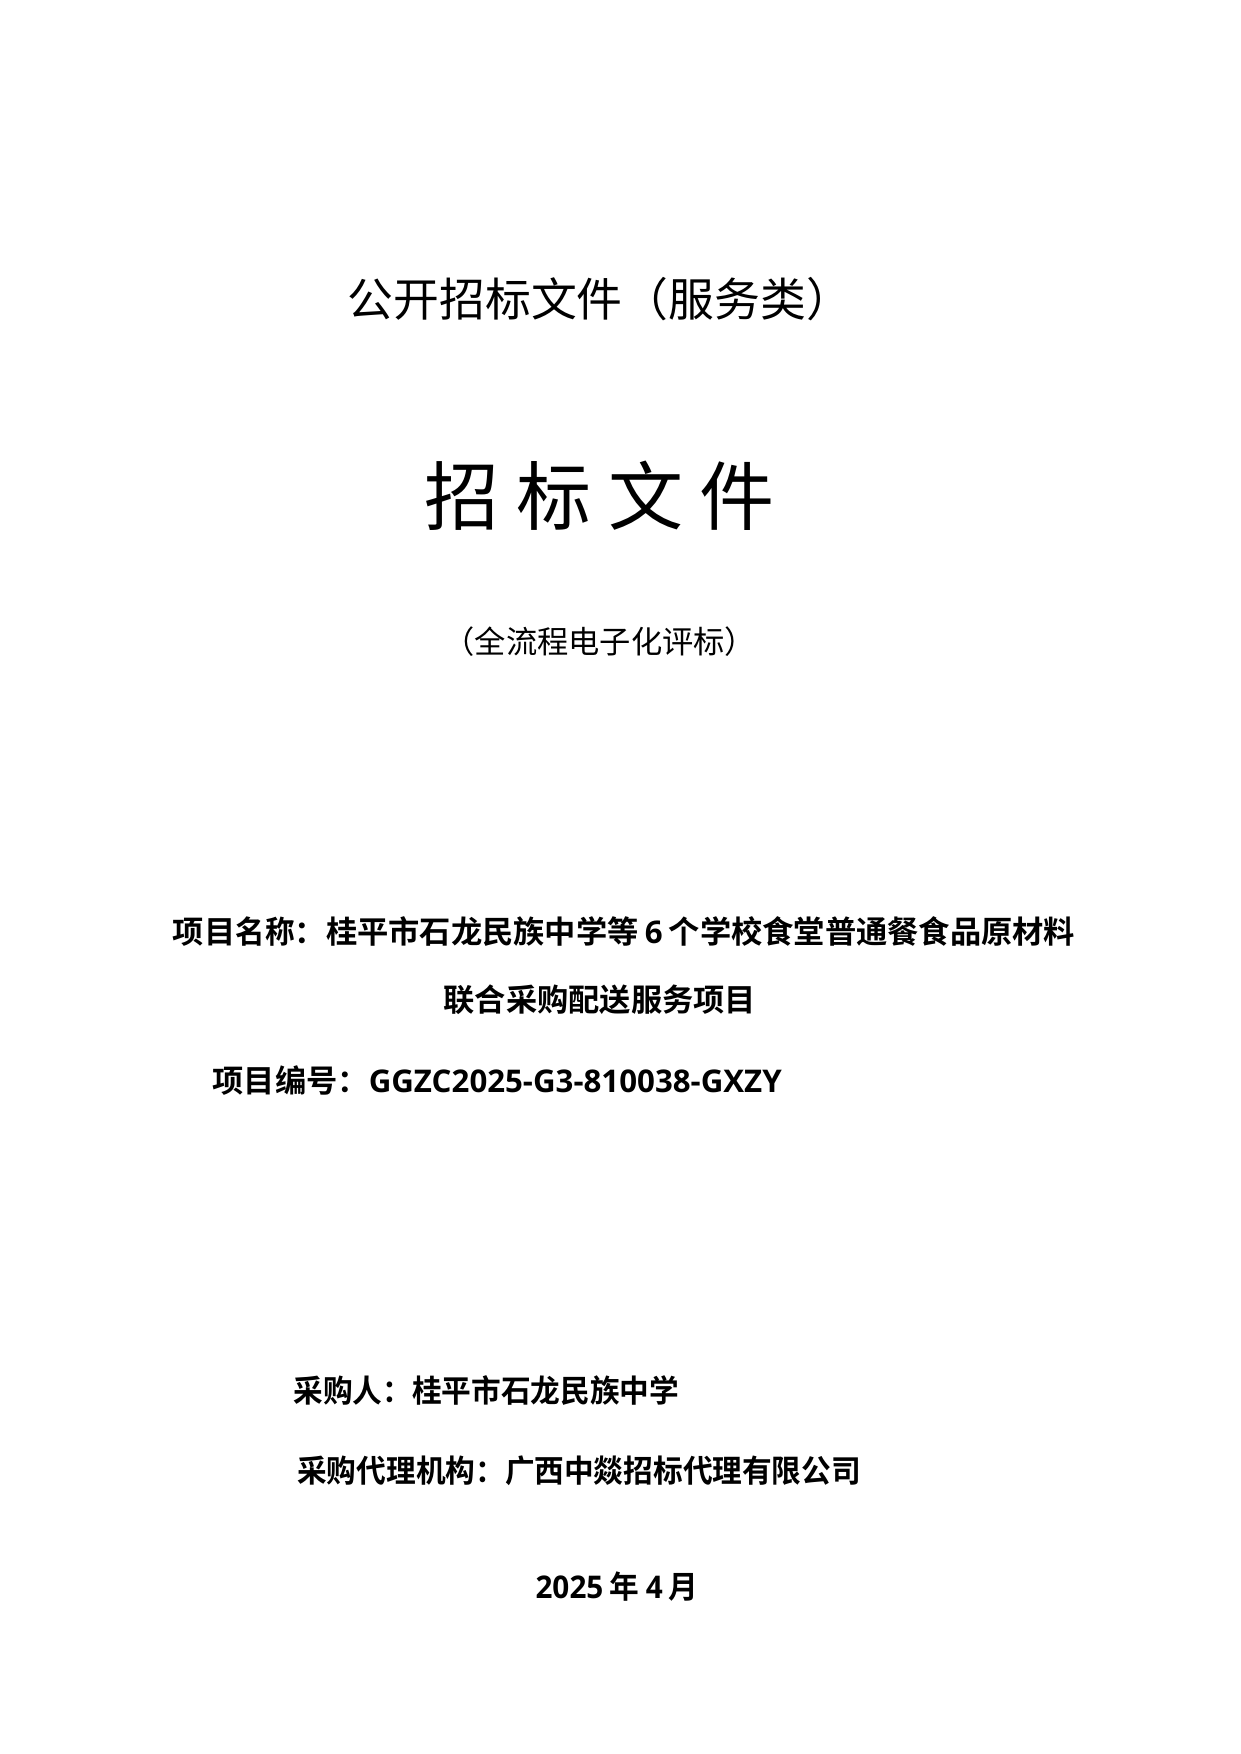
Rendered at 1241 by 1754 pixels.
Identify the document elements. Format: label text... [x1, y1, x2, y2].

text 2025年4月 [118, 1562, 1081, 1607]
text 采购人：桂平市石龙民族中学 [293, 1366, 1081, 1411]
text 采购代理机构：广西中燚招标代理有限公司 [118, 1447, 1081, 1492]
text 项目名称：桂平市石龙民族中学等6个学校食堂普通餐食品原材料联合采购配送服务项目 [118, 908, 1081, 1021]
text 项目编号：GGZC2025-G3-810038-GXZY [118, 1056, 1081, 1101]
text 公开招标文件（服务类） [118, 263, 1081, 329]
text （全流程电子化评标） [118, 617, 1081, 663]
text 招 标 文 件 [118, 437, 1081, 546]
